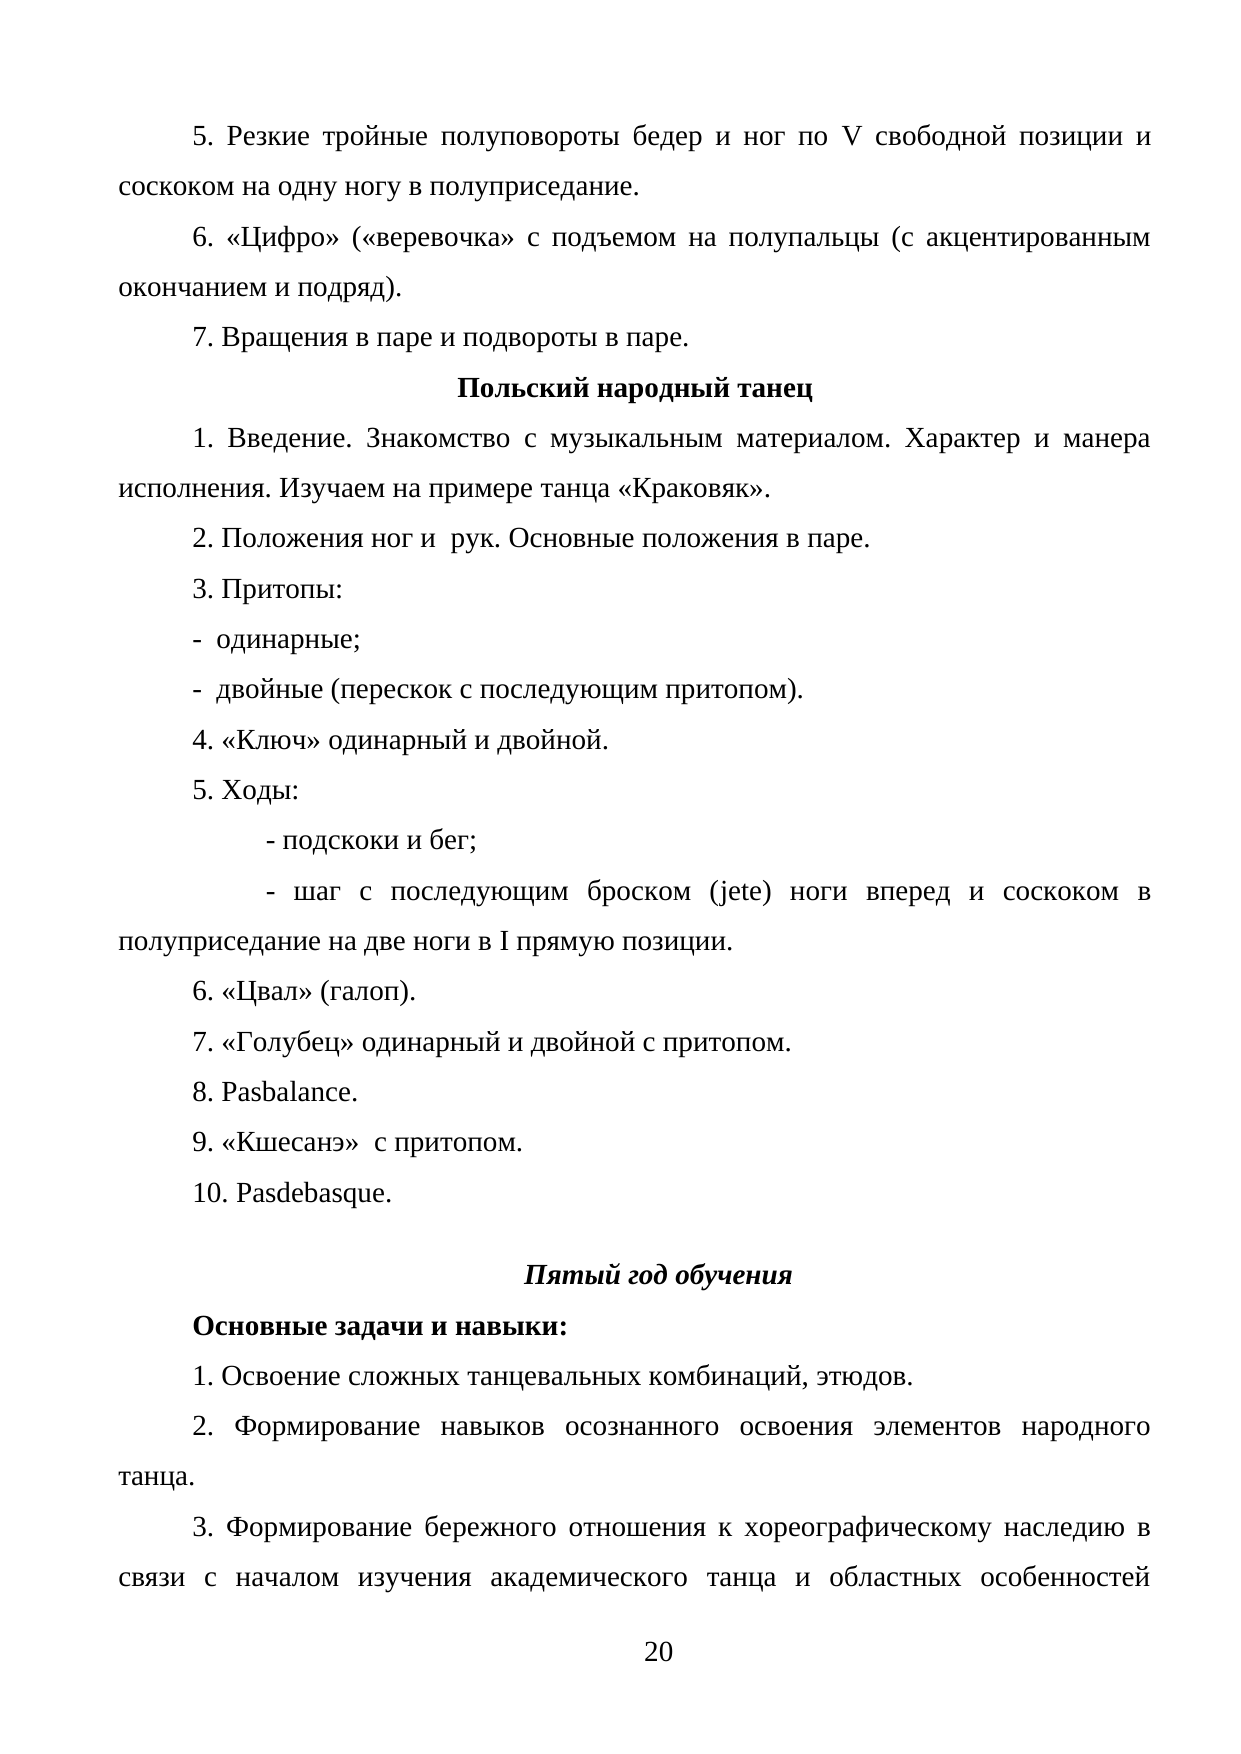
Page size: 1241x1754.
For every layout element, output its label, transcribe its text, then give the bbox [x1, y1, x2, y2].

text 9. «Кшесанэ» с притопом. [118, 1124, 1152, 1158]
text Основные задачи и навыки: [118, 1308, 1152, 1341]
text - двойные (перескок с последующим притопом). [118, 672, 1152, 705]
text - шаг с последующим броском (jete) ноги вперед и соскоком в полуприседание на две ноги в I прямую позиции. [118, 873, 1152, 957]
text Пятый год обучения [118, 1257, 1152, 1291]
text 1. Введение. Знакомство с музыкальным материалом. Характер и манера исполнения. Изучаем на примере танца «Краковяк». [118, 420, 1152, 504]
text 5. Резкие тройные полуповороты бедер и ног по V свободной позиции и соскоком на одну ногу в полуприседание. [118, 118, 1152, 202]
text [118, 1509, 1152, 1593]
text 10. Pasdebasque. [118, 1175, 1152, 1208]
text 7. Вращения в паре и подвороты в паре. [118, 319, 1152, 353]
text Польский народный танец [118, 370, 1152, 403]
text 4. «Ключ» одинарный и двойной. [118, 722, 1152, 755]
text - одинарные; [118, 621, 1152, 655]
text 8. Рasbalance. [118, 1074, 1152, 1108]
text 6. «Цифро» («веревочка» с подъемом на полупальцы (с акцентированным окончанием и подряд). [118, 219, 1152, 303]
text 2. Положения ног и рук. Основные положения в паре. [118, 521, 1152, 554]
text - подскоки и бег; [118, 822, 1152, 856]
text 2. Формирование навыков осознанного освоения элементов народного танца. [118, 1408, 1152, 1492]
text 6. «Цвал» (галоп). [118, 973, 1152, 1007]
text 5. Ходы: [118, 772, 1152, 806]
text 1. Освоение сложных танцевальных комбинаций, этюдов. [118, 1358, 1152, 1391]
text 3. Притопы: [118, 571, 1152, 604]
text 7. «Голубец» одинарный и двойной с притопом. [118, 1024, 1152, 1057]
